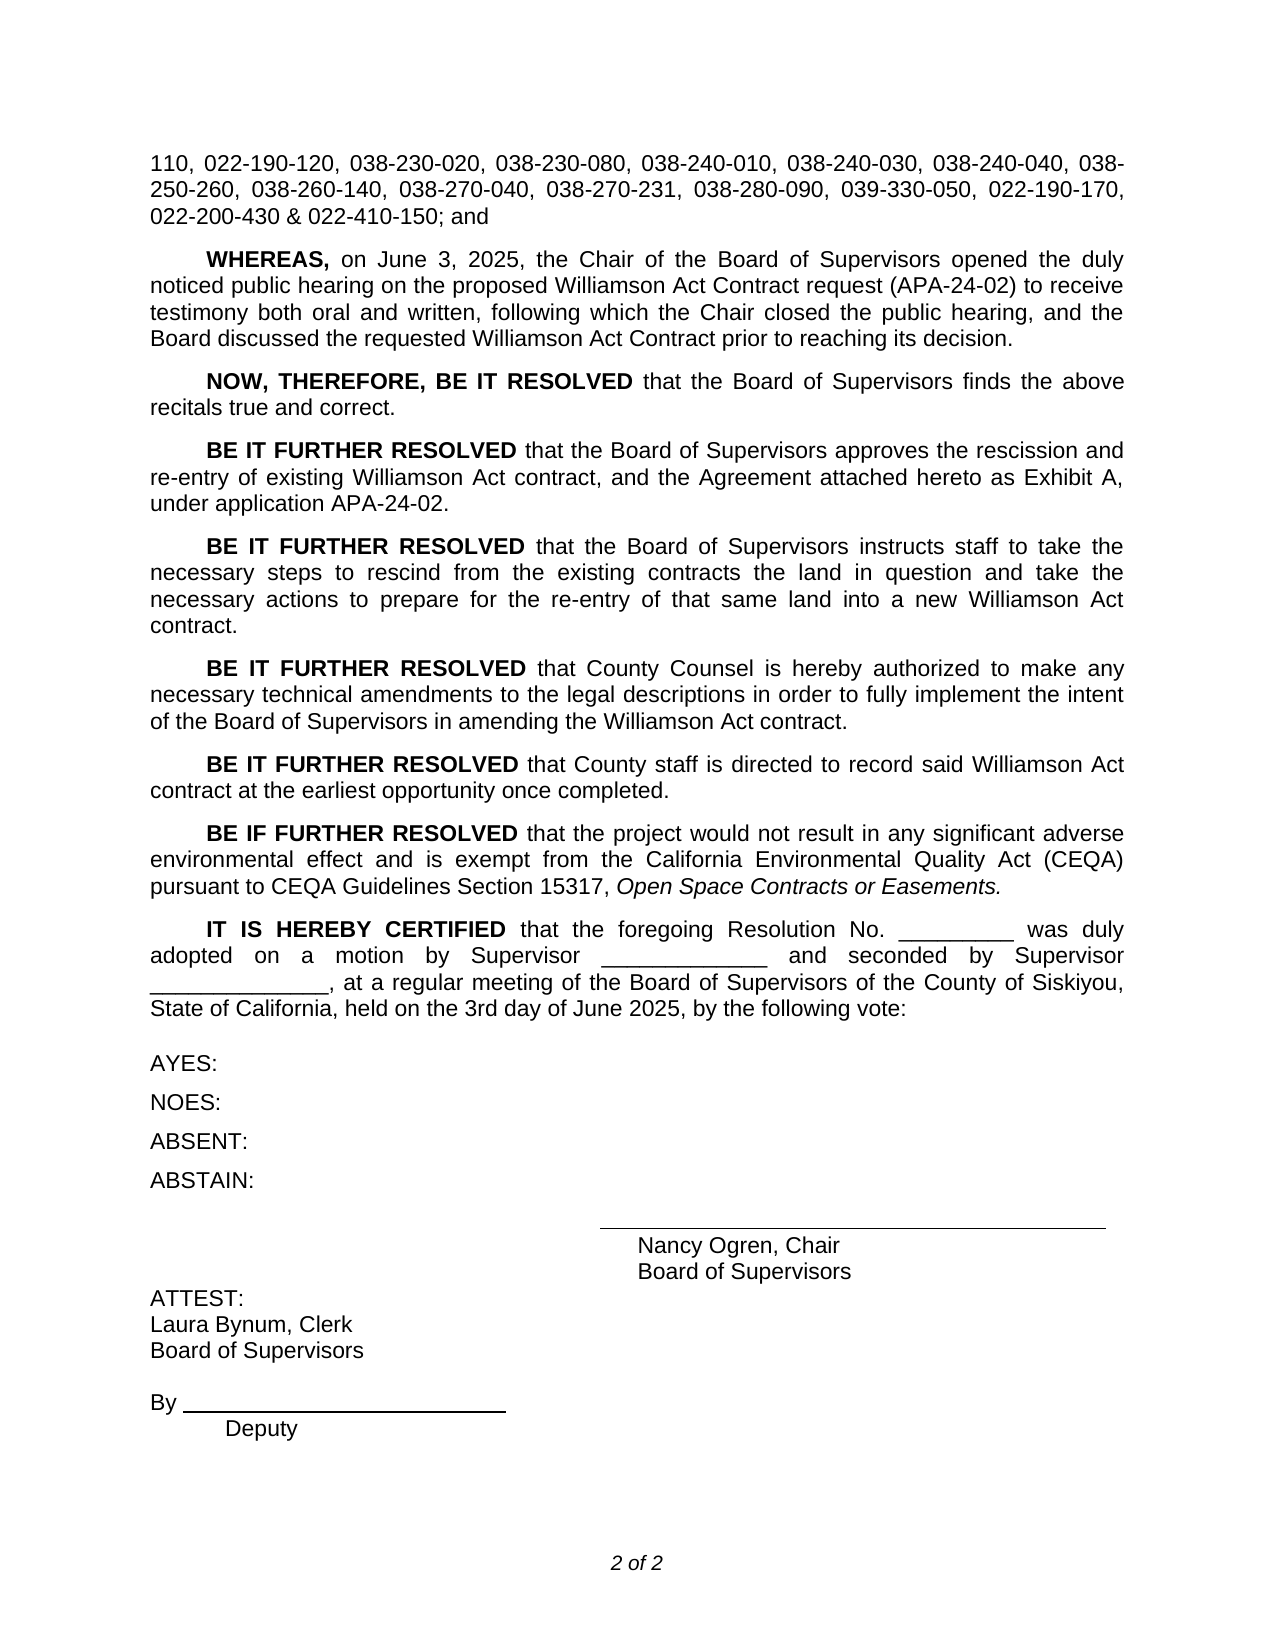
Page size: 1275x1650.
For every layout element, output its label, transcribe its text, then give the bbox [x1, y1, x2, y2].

text ABSENT: [150, 1128, 1125, 1154]
text BE IF FURTHER RESOLVED that the project would not result in any significant adverse environmental effect and is exempt from the California Environmental Quality Act (CEQA) pursuant to CEQA Guidelines Section 15317, Open Space Contracts or Easements. [150, 820, 1125, 899]
text ABSTAIN: [150, 1167, 1125, 1193]
text NOW, THEREFORE, BE IT RESOLVED that the Board of Supervisors finds the above recitals true and correct. [150, 368, 1125, 421]
text BE IT FURTHER RESOLVED that the Board of Supervisors approves the rescission and re-entry of existing Williamson Act contract, and the Agreement attached hereto as Exhibit A, under application APA-24-02. [150, 437, 1125, 516]
text ATTEST: [150, 1284, 1125, 1311]
text BE IT FURTHER RESOLVED that the Board of Supervisors instructs staff to take the necessary steps to rescind from the existing contracts the land in question and take the necessary actions to prepare for the re-entry of that same land into a new Williamson Act contract. [150, 533, 1125, 638]
text BE IT FURTHER RESOLVED that County staff is directed to record said Williamson Act contract at the earliest opportunity once completed. [150, 751, 1125, 803]
text NOES: [150, 1089, 1125, 1115]
text Deputy [225, 1415, 1125, 1441]
text Nancy Ogren, Chair [637, 1232, 1125, 1258]
text IT IS HEREBY CERTIFIED that the foregoing Resolution No. _________ was duly adopted on a motion by Supervisor _____________ and seconded by Supervisor ______________, at a regular meeting of the Board of Supervisors of the County of Siskiyou, State of California, held on the 3rd day of June 2025, by the following vote: [150, 916, 1125, 1021]
text Board of Supervisors [150, 1337, 1125, 1363]
text WHEREAS, on June 3, 2025, the Chair of the Board of Supervisors opened the duly noticed public hearing on the proposed Williamson Act Contract request (APA-24-02) to receive testimony both oral and written, following which the Chair closed the public hearing, and the Board discussed the requested Williamson Act Contract prior to reaching its decision. [150, 246, 1125, 351]
text By [150, 1388, 1125, 1415]
text Board of Supervisors [637, 1258, 1125, 1284]
text Laura Bynum, Clerk [150, 1311, 1125, 1337]
text AYES: [150, 1050, 1125, 1076]
text BE IT FURTHER RESOLVED that County Counsel is hereby authorized to make any necessary technical amendments to the legal descriptions in order to fully implement the intent of the Board of Supervisors in amending the Williamson Act contract. [150, 655, 1125, 734]
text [150, 150, 1125, 229]
